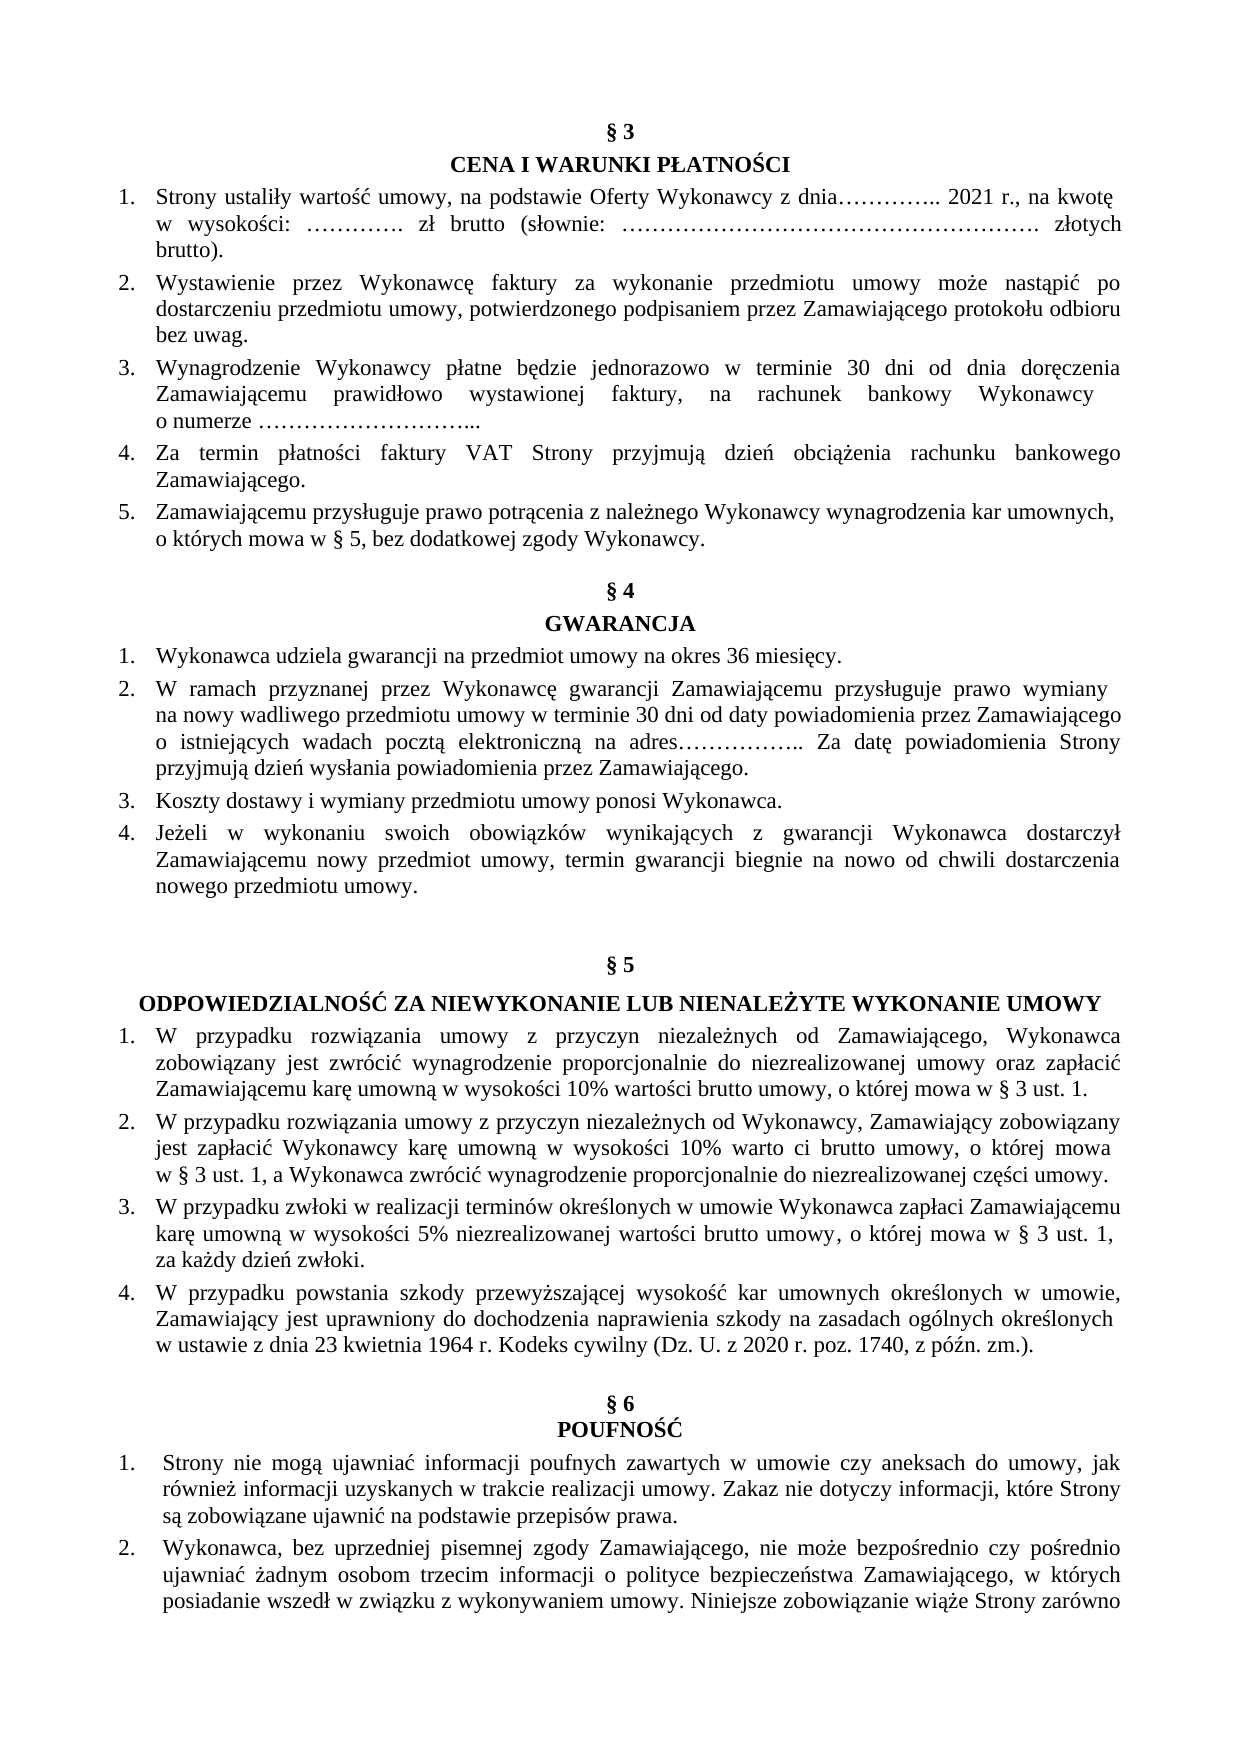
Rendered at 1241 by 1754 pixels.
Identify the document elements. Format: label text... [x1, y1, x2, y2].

list Za termin płatności faktury VAT Strony przyjmują dzień obciążenia rachunku bankowego Zamawiającego. [118, 439, 1122, 492]
text 3. W przypadku zwłoki w realizacji terminów określonych w umowie Wykonawca zapłaci Zamawiającemu karę umowną w wysokości 5% niezrealizowanej wartości brutto umowy, o której mowa w § 3 ust. 1, za każdy dzień zwłoki. [118, 1193, 1122, 1272]
list Strony ustaliły wartość umowy, na podstawie Oferty Wykonawcy z dnia………….. 2021 r., na kwotę w wysokości: …………. zł brutto (słownie: ………………………………………………. złotych brutto). [118, 183, 1122, 262]
text § 6 [118, 1390, 1122, 1417]
text CENA I WARUNKI PŁATNOŚCI [118, 151, 1122, 177]
list Jeżeli w wykonaniu swoich obowiązków wynikających z gwarancji Wykonawca dostarczył Zamawiającemu nowy przedmiot umowy, termin gwarancji biegnie na nowo od chwili dostarczenia nowego przedmiotu umowy. [118, 819, 1122, 898]
list Wykonawca udziela gwarancji na przedmiot umowy na okres 36 miesięcy. [118, 642, 1122, 669]
text GWARANCJA [118, 610, 1122, 636]
text 4. W przypadku powstania szkody przewyższającej wysokość kar umownych określonych w umowie, Zamawiający jest uprawniony do dochodzenia naprawienia szkody na zasadach ogólnych określonych w ustawie z dnia 23 kwietnia 1964 r. Kodeks cywilny (Dz. U. z 2020 r. poz. 1740, z późn. zm.). [118, 1278, 1122, 1358]
list Wynagrodzenie Wykonawcy płatne będzie jednorazowo w terminie 30 dni od dnia doręczenia Zamawiającemu prawidłowo wystawionej faktury, na rachunek bankowy Wykonawcy o numerze ………………………... [118, 354, 1122, 433]
text 1. W przypadku rozwiązania umowy z przyczyn niezależnych od Zamawiającego, Wykonawca zobowiązany jest zwrócić wynagrodzenie proporcjonalnie do niezrealizowanej umowy oraz zapłacić Zamawiającemu karę umowną w wysokości 10% wartości brutto umowy, o której mowa w § 3 ust. 1. [118, 1023, 1122, 1102]
text POUFNOŚĆ [118, 1417, 1122, 1443]
list Wystawienie przez Wykonawcę faktury za wykonanie przedmiotu umowy może nastąpić po dostarczeniu przedmiotu umowy, potwierdzonego podpisaniem przez Zamawiającego protokołu odbioru bez uwag. [118, 269, 1122, 348]
text § 5 [118, 951, 1122, 977]
text § 4 [118, 577, 1122, 604]
list Zamawiającemu przysługuje prawo potrącenia z należnego Wykonawcy wynagrodzenia kar umownych, o których mowa w 5, bez dodatkowej zgody Wykonawcy. [118, 498, 1122, 551]
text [118, 1534, 1122, 1613]
text 2. W przypadku rozwiązania umowy z przyczyn niezależnych od Wykonawcy, Zamawiający zobowiązany jest zapłacić Wykonawcy karę umowną w wysokości 10% warto ci brutto umowy, o której mowa w § 3 ust. 1, a Wykonawca zwrócić wynagrodzenie proporcjonalnie do niezrealizowanej części umowy. [118, 1108, 1122, 1187]
text § 3 [118, 118, 1122, 144]
list Koszty dostawy i wymiany przedmiotu umowy ponosi Wykonawca. [118, 787, 1122, 813]
list W ramach przyznanej przez Wykonawcę gwarancji Zamawiającemu przysługuje prawo wymiany na nowy wadliwego przedmiotu umowy w terminie 30 dni od daty powiadomienia przez Zamawiającego o istniejących wadach pocztą elektroniczną na adres…………….. Za datę powiadomienia Strony przyjmują dzień wysłania powiadomienia przez Zamawiającego. [118, 675, 1122, 781]
text 1. Strony nie mogą ujawniać informacji poufnych zawartych w umowie czy aneksach do umowy, jak również informacji uzyskanych w trakcie realizacji umowy. Zakaz nie dotyczy informacji, które Strony są zobowiązane ujawnić na podstawie przepisów prawa. [118, 1449, 1122, 1528]
text ODPOWIEDZIALNOŚĆ ZA NIEWYKONANIE LUB NIENALEŻYTE WYKONANIE UMOWY [118, 990, 1122, 1016]
